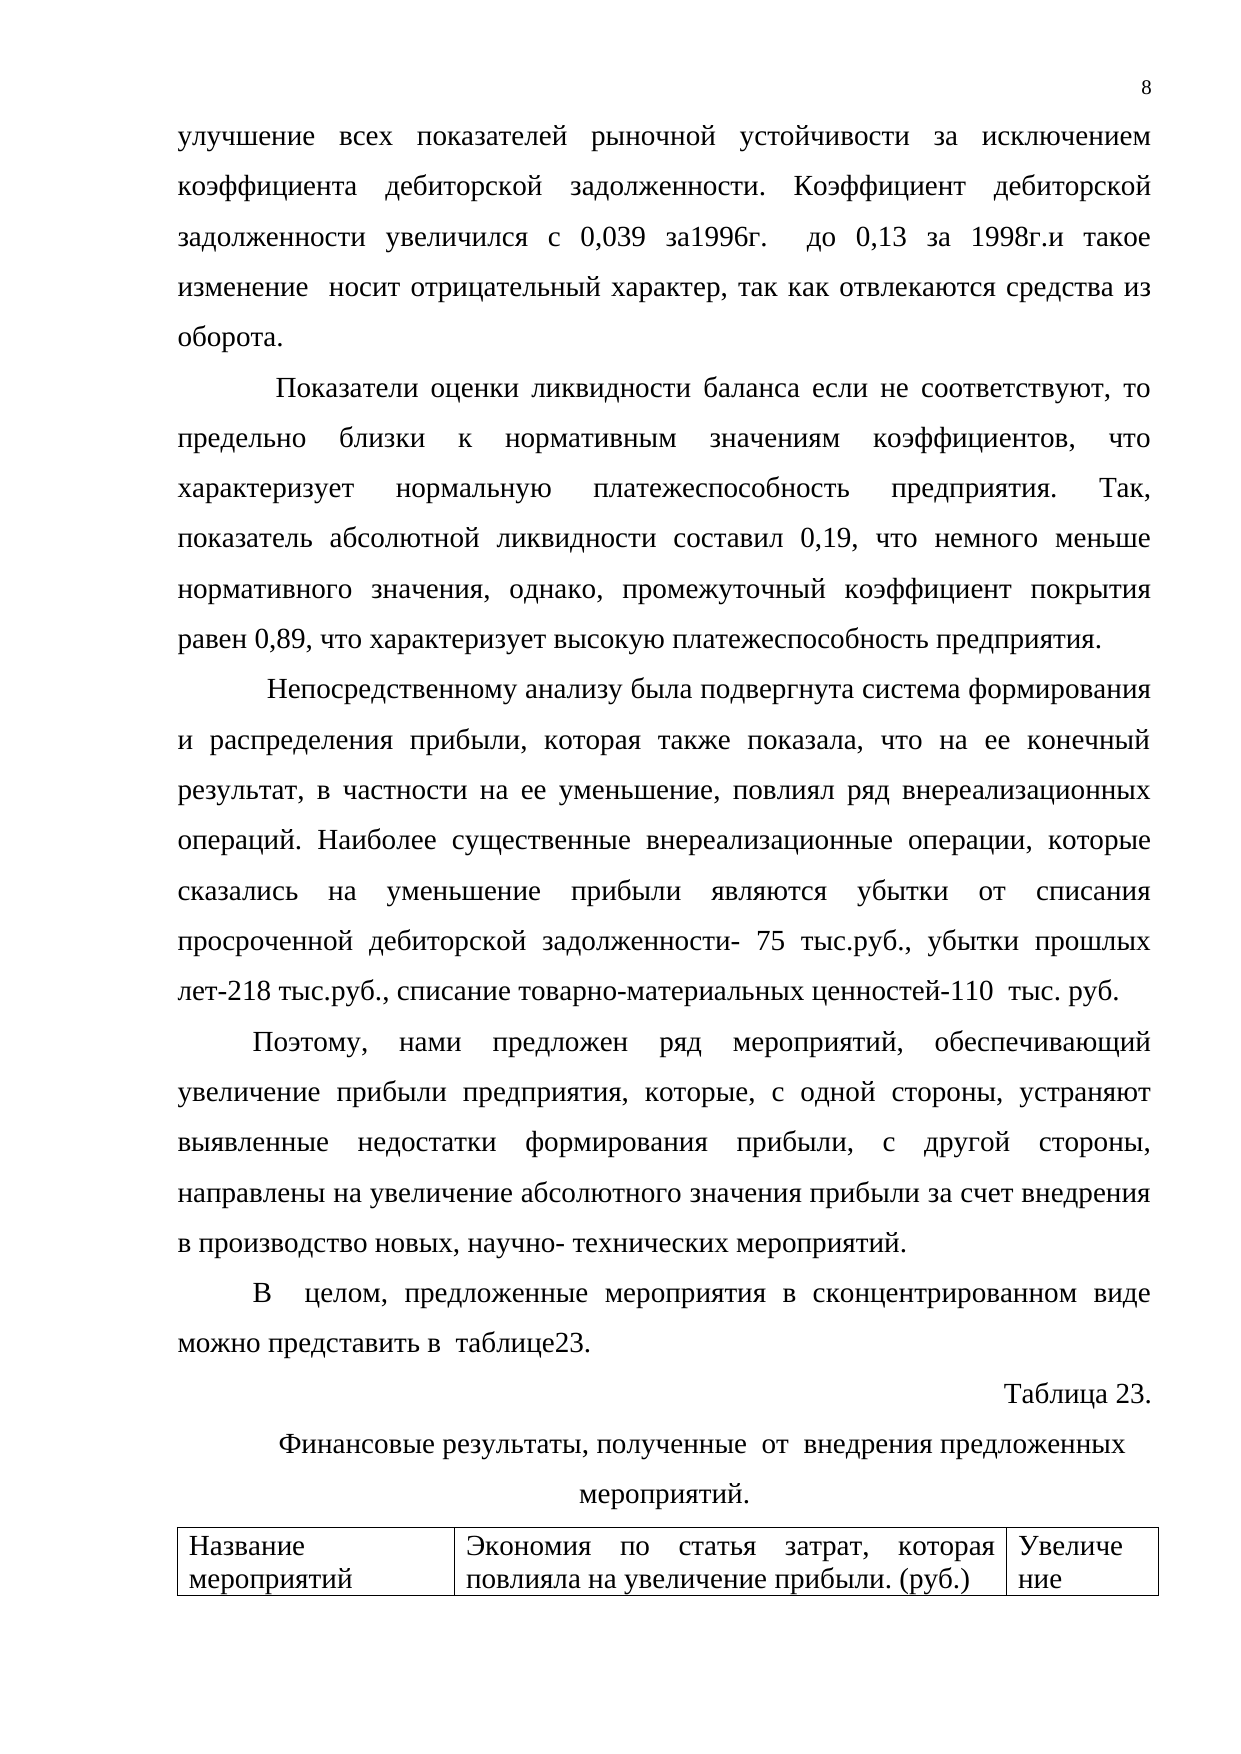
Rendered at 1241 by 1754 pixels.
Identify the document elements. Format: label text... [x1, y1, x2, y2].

text Финансовые результаты, полученные от внедрения предложенных мероприятий. [177, 1426, 1152, 1510]
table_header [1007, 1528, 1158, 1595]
text Поэтому, нами предложен ряд мероприятий, обеспечивающий увеличение прибыли предприятия, которые, с одной стороны, устраняют выявленные недостатки формирования прибыли, с другой стороны, направлены на увеличение абсолютного значения прибыли за счет внедрения в производство новых, научно- технических мероприятий. [177, 1024, 1152, 1258]
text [177, 118, 1152, 353]
text Непосредственному анализу была подвергнута система формирования и распределения прибыли, которая также показала, что на ее конечный результат, в частности на ее уменьшение, повлиял ряд внереализационных операций. Наиболее существенные внереализационные операции, которые сказались на уменьшение прибыли являются убытки от списания просроченной дебиторской задолженности- 75 тыс.руб., убытки прошлых лет-218 тыс.руб., списание товарно-материальных ценностей-110 тыс. руб. [177, 672, 1152, 1007]
text Таблица 23. [177, 1376, 1152, 1409]
text В целом, предложенные мероприятия в сконцентрированном виде можно представить в таблице23. [177, 1275, 1152, 1359]
text Показатели оценки ликвидности баланса если не соответствуют, то предельно близки к нормативным значениям коэффициентов, что характеризует нормальную платежеспособность предприятия. Так, показатель абсолютной ликвидности составил 0,19, что немного меньше нормативного значения, однако, промежуточный коэффициент покрытия равен 0,89, что характеризует высокую платежеспособность предприятия. [177, 370, 1152, 655]
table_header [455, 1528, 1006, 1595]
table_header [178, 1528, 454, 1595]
